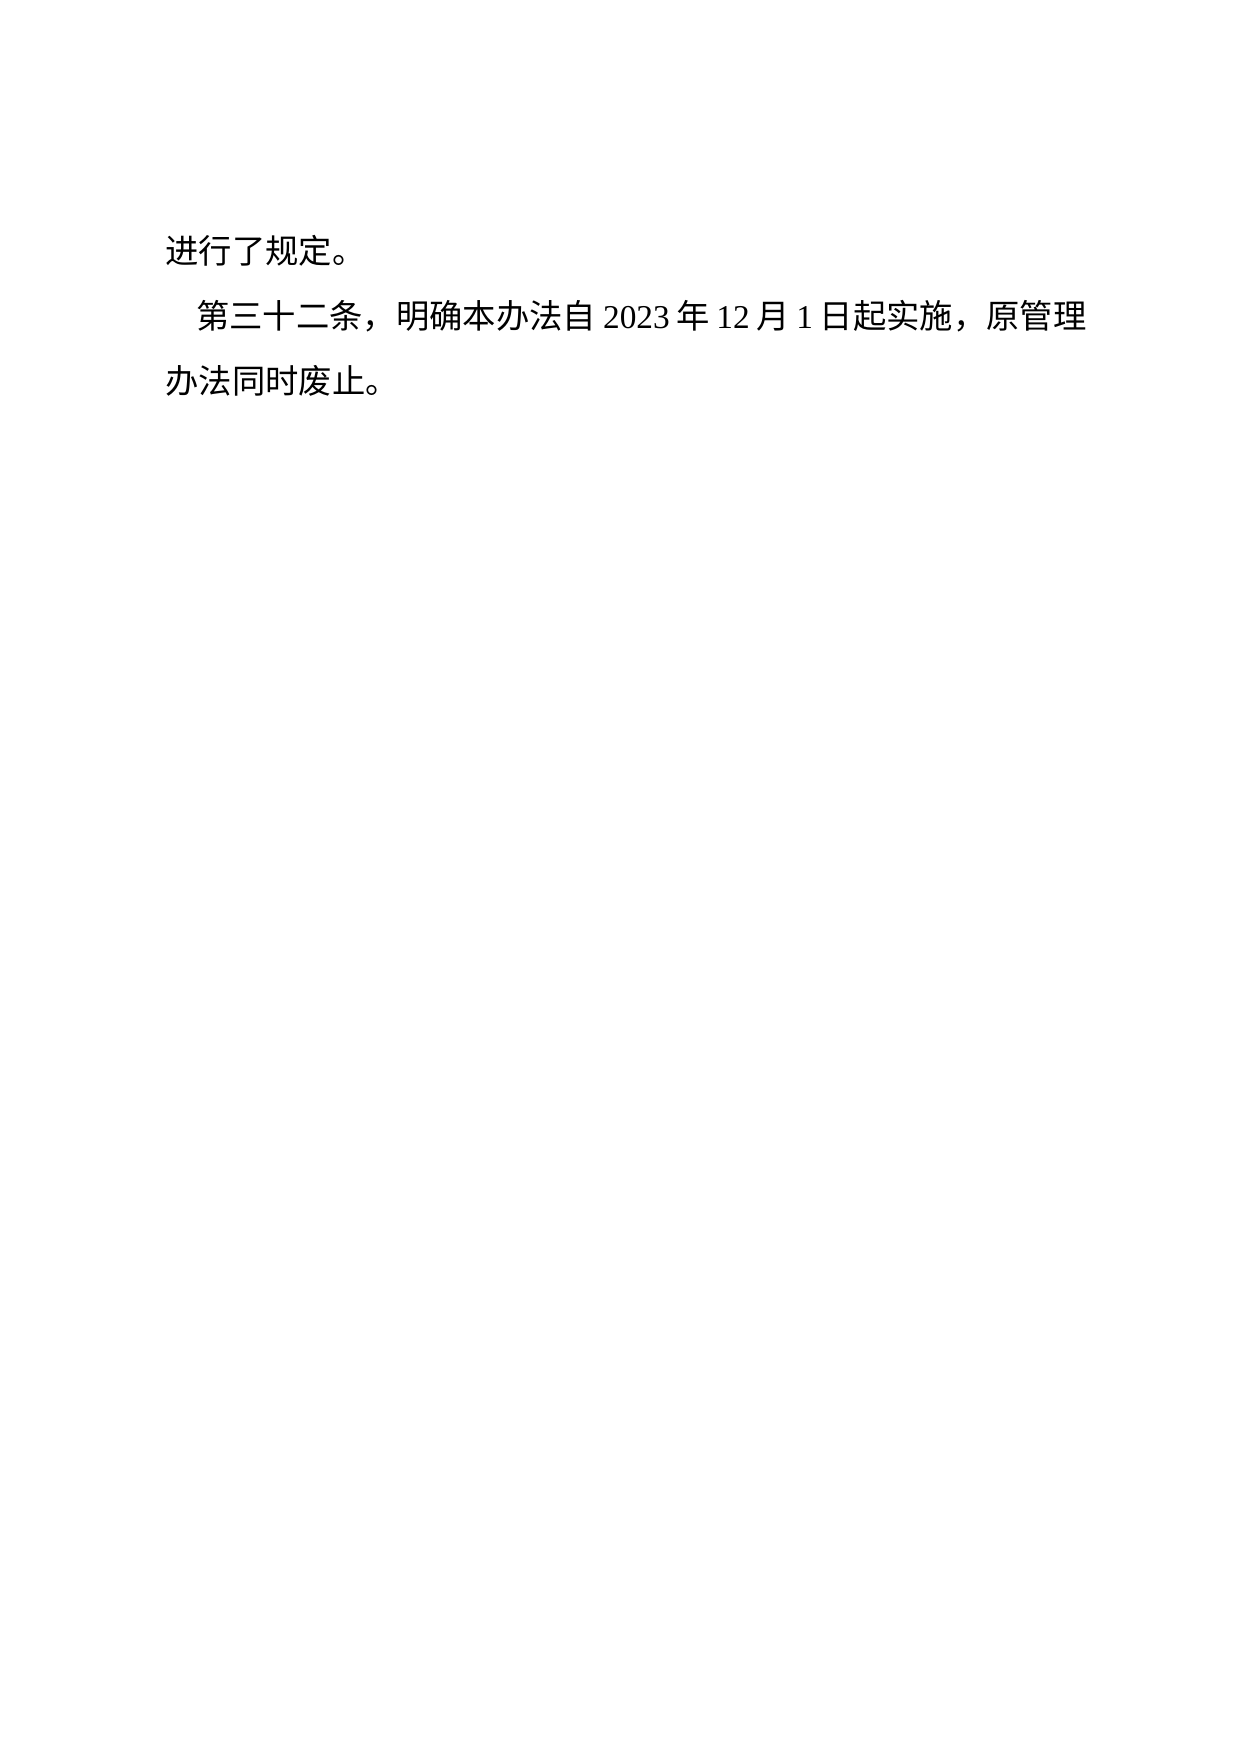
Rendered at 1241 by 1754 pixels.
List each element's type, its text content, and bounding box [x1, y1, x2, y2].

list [165, 217, 1087, 282]
text 第三十二条，明确本办法自2023年12月1日起实施，原管理办法同时废止。 [165, 282, 1087, 412]
